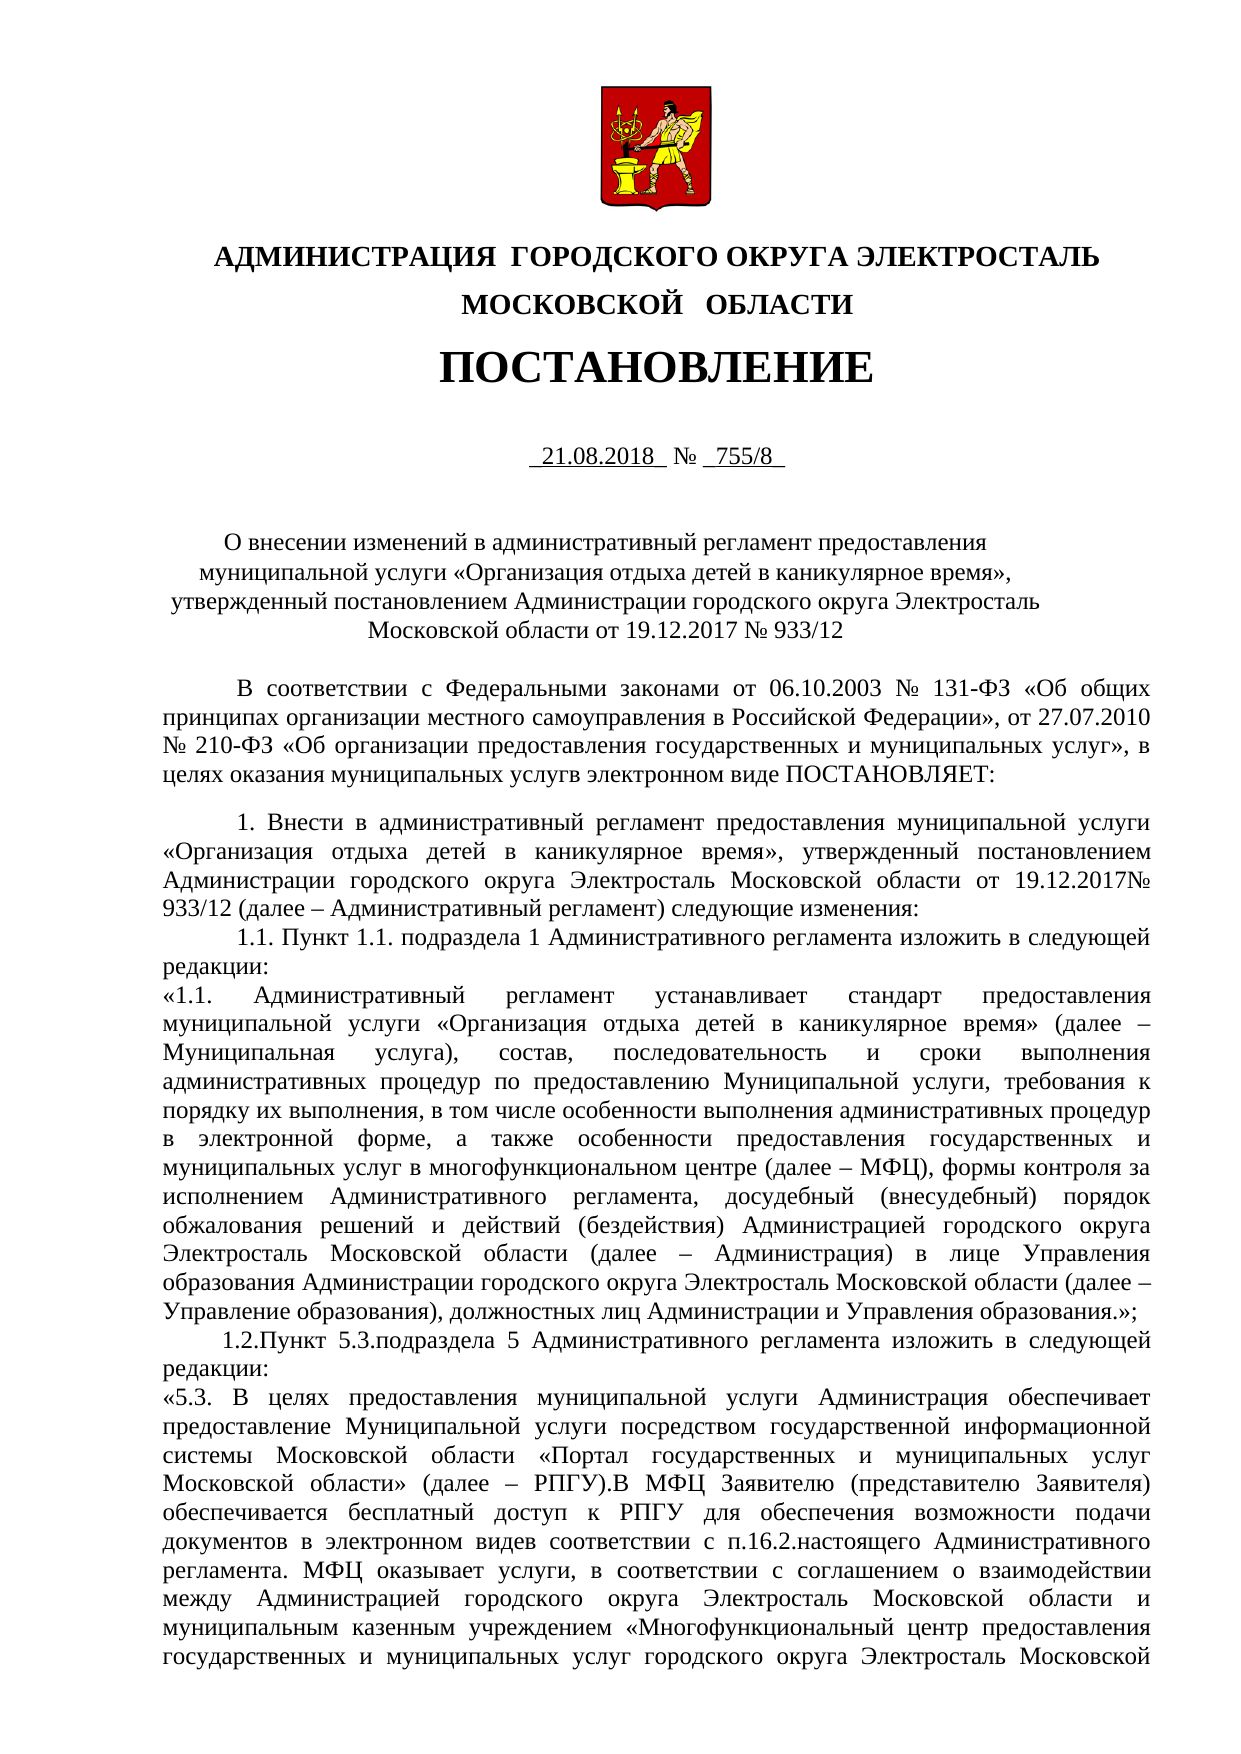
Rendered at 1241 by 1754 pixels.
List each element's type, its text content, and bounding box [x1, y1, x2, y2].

text О внесении изменений в административный регламент предоставления [162, 527, 1048, 557]
text МОСКОВСКОЙ ОБЛАСТИ [162, 287, 1152, 321]
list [162, 1382, 1152, 1670]
text В соответствии с Федеральными законами от 06.10.2003 № 131-ФЗ «Об общих принципах организации местного самоуправления в Российской Федерации», от 27.07.2010 № 210-ФЗ «Об организации предоставления государственных и муниципальных услуг», в целях оказания муниципальных услугв электронном виде ПОСТАНОВЛЯЕТ: [162, 673, 1152, 788]
text муниципальной услуги «Организация отдыха детей в каникулярное время», утвержденный постановлением Администрации городского округа Электросталь Московской области от 19.12.2017 № 933/12 [162, 557, 1048, 644]
text 1.1. Пункт 1.1. подраздела 1 Административного регламента изложить в следующей редакции: [162, 922, 1152, 980]
text АДМИНИСТРАЦИЯ ГОРОДСКОГО ОКРУГА ЭЛЕКТРОСТАЛЬ [162, 239, 1152, 273]
text 1.2.Пункт 5.3.подраздела 5 Административного регламента изложить в следующей редакции: [162, 1325, 1152, 1382]
picture [590, 77, 725, 216]
text _21.08.2018_ № _755/8_ [162, 441, 1152, 470]
text ПОСТАНОВЛЕНИЕ [162, 340, 1152, 393]
list «1.1. Административный регламент устанавливает стандарт предоставления муниципальной услуги «Организация отдыха детей в каникулярное время» (далее – Муниципальная услуга), состав, последовательность и сроки выполнения административных процедур по предоставлению Муниципальной услуги, требования к порядку их выполнения, в том числе особенности выполнения административных процедур в электронной форме, а также особенности предоставления государственных и муниципальных услуг в многофункциональном центре (далее – МФЦ), формы контроля за исполнением Административного регламента, досудебный (внесудебный) порядок обжалования решений и действий (бездействия) Администрацией городского округа Электросталь Московской области (далее – Администрация) в лице Управления образования Администрации городского округа Электросталь Московской области (далее – Управление образования), должностных лиц Администрации и Управления образования.»; [162, 980, 1152, 1325]
text 1. Внести в административный регламент предоставления муниципальной услуги «Организация отдыха детей в каникулярное время», утвержденный постановлением Администрации городского округа Электросталь Московской области от 19.12.2017№ 933/12 (далее – Административный регламент) следующие изменения: [162, 807, 1152, 922]
